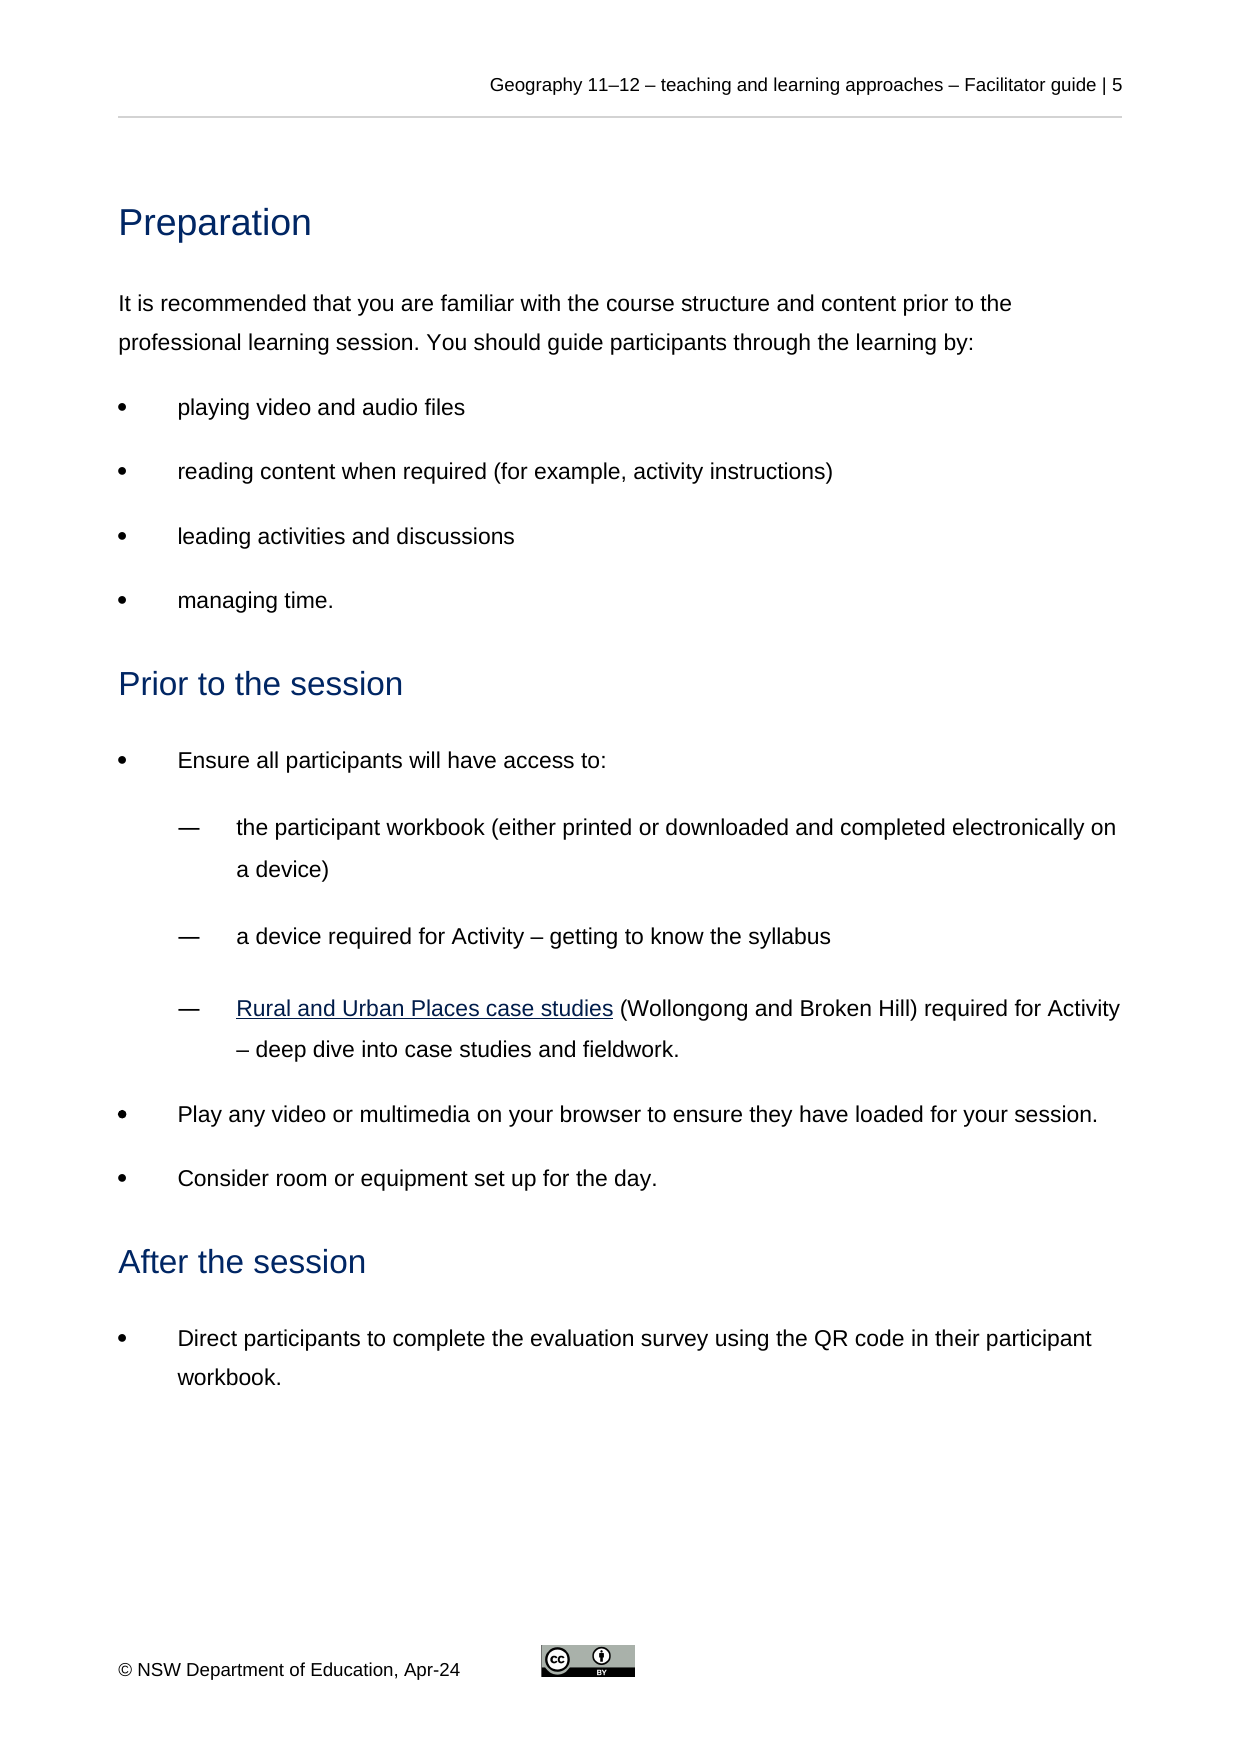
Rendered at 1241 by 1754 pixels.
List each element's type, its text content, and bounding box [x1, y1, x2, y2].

list managing time. [118, 587, 1122, 613]
list the participant workbook (either printed or downloaded and completed electronically on a device) [177, 811, 1122, 882]
list reading content when required (for example, activity instructions) [118, 458, 1122, 484]
list a device required for Activity – getting to know the syllabus [177, 920, 1122, 951]
list Play any video or multimedia on your browser to ensure they have loaded for your session. [118, 1101, 1122, 1127]
subtitle Prior to the session [118, 664, 1122, 702]
list Direct participants to complete the evaluation survey using the QR code in their participant workbook. [118, 1325, 1122, 1391]
list Rural and Urban Places case studies (Wollongong and Broken Hill) required for Activity – deep dive into case studies and fieldwork. [177, 992, 1122, 1063]
list playing video and audio files [118, 394, 1122, 420]
subtitle After the session [118, 1242, 1122, 1281]
subtitle Preparation [118, 200, 1122, 243]
list Ensure all participants will have access to: [118, 747, 1122, 773]
list Consider room or equipment set up for the day. [118, 1165, 1122, 1192]
picture [541, 1645, 635, 1677]
text It is recommended that you are familiar with the course structure and content prior to the professional learning session. You should guide participants through the learning by: [118, 290, 1122, 356]
list leading activities and discussions [118, 523, 1122, 549]
